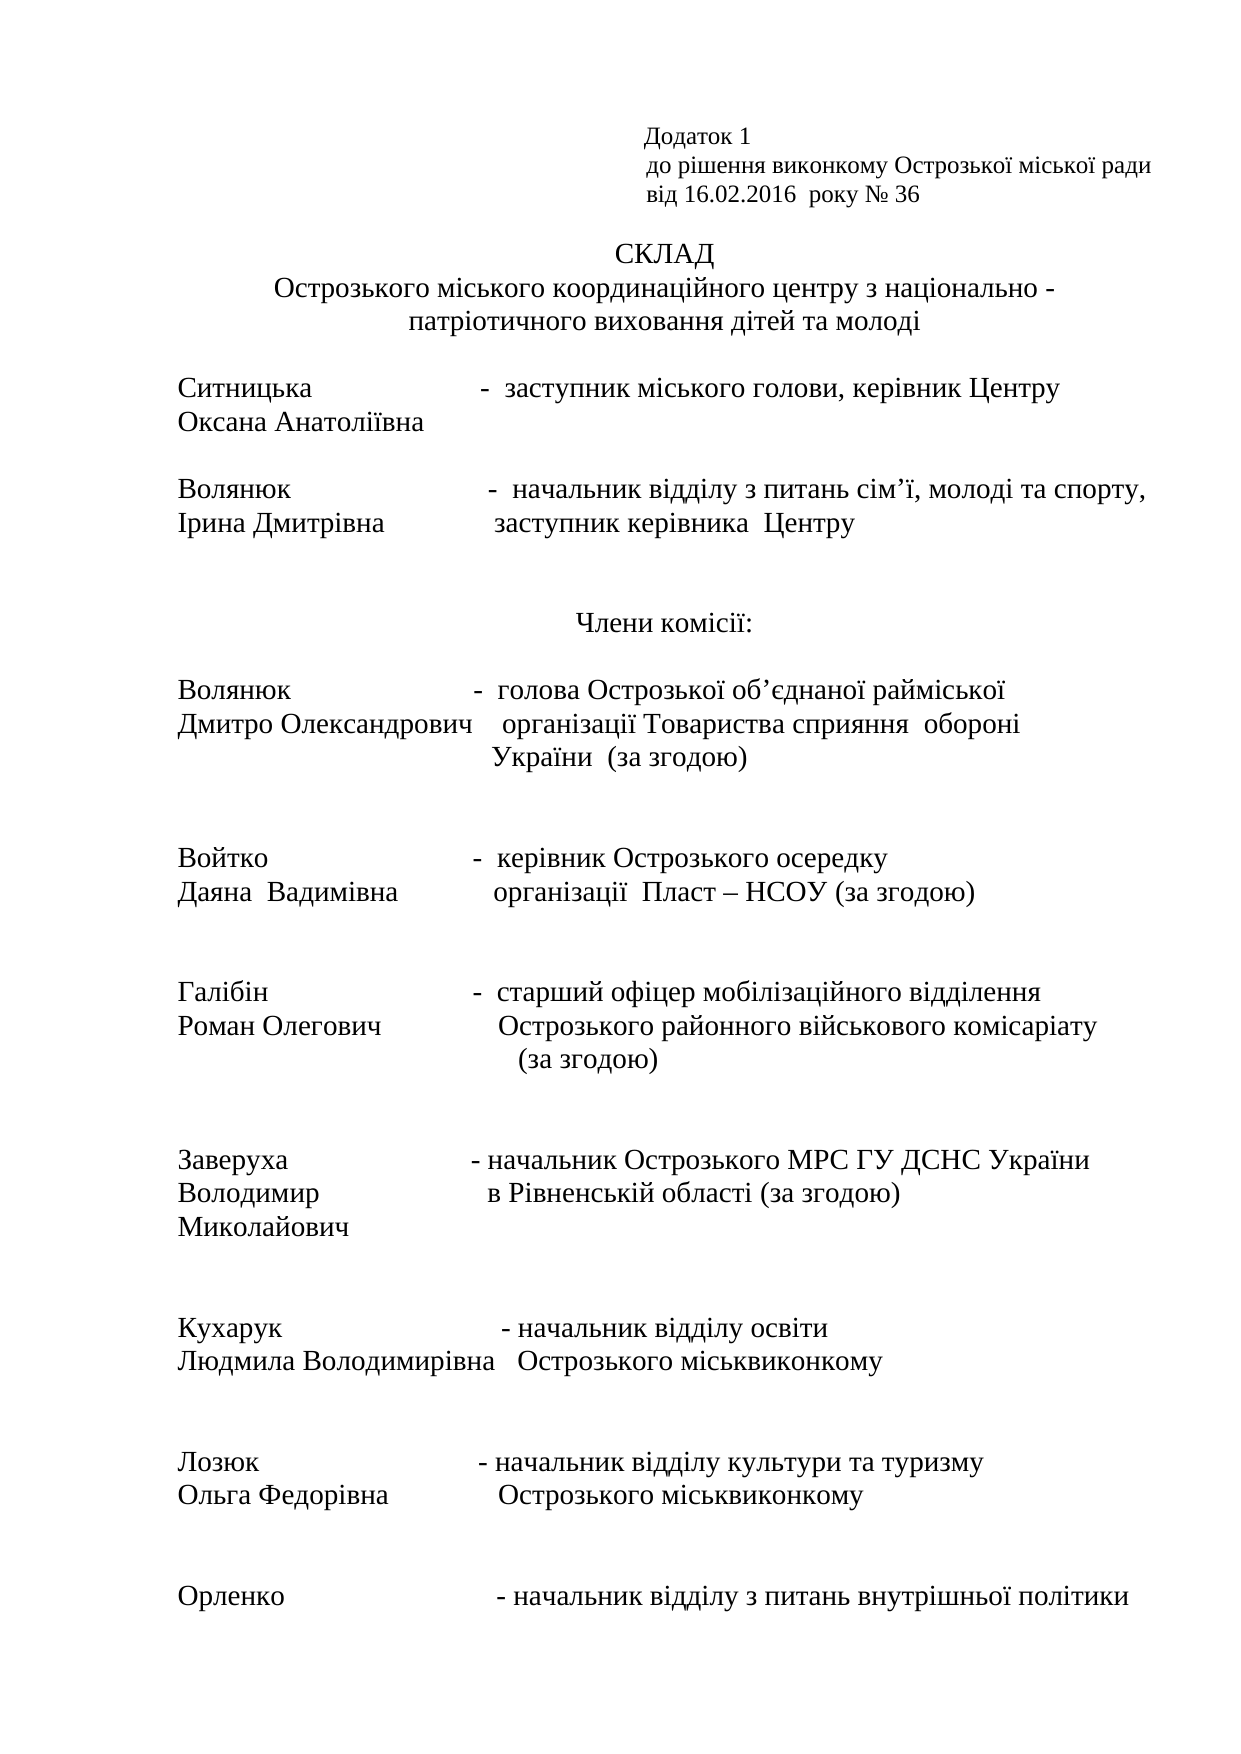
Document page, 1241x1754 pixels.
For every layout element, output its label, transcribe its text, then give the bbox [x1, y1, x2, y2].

text Оксана Анатоліївна [177, 404, 1152, 438]
text Дмитро Олександрович організації Товариства сприяння обороні [177, 706, 1152, 739]
text Миколайович [177, 1209, 1152, 1243]
text Людмила Володимирівна Острозького міськвиконкому [177, 1343, 1152, 1377]
text України (за згодою) [177, 739, 1152, 773]
text Ситницька - заступник міського голови, керівник Центру [177, 371, 1152, 404]
text патріотичного виховання дітей та молоді [177, 303, 1152, 337]
text Даяна Вадимівна організації Пласт – НСОУ (за згодою) [177, 874, 1152, 907]
text Володимир в Рівненській області (за згодою) [177, 1176, 1152, 1209]
text Войтко - керівник Острозького осередку [177, 840, 1152, 874]
text Кухарук - начальник відділу освіти [177, 1310, 1152, 1343]
text Лозюк - начальник відділу культури та туризму [177, 1444, 1152, 1477]
text СКЛАД [177, 236, 1152, 270]
text Члени комісії: [177, 605, 1152, 639]
text Додаток 1 [177, 121, 1152, 150]
text Волянюк - начальник відділу з питань сім’ї, молоді та спорту, [177, 471, 1152, 505]
text до рішення виконкому Острозької міської ради [177, 150, 1152, 179]
text від 16.02.2016 року № 36 [177, 179, 1152, 208]
text Волянюк - голова Острозької об’єднаної райміської [177, 672, 1152, 706]
text Ольга Федорівна Острозького міськвиконкому [177, 1477, 1152, 1511]
text Заверуха - начальник Острозького МРС ГУ ДСНС України [177, 1142, 1152, 1176]
text Орленко - начальник відділу з питань внутрішньої політики [177, 1578, 1152, 1612]
text Острозького міського координаційного центру з національно - [177, 270, 1152, 303]
text Ірина Дмитрівна заступник керівника Центру [177, 505, 1152, 538]
text Галібін - старший офіцер мобілізаційного відділення [177, 974, 1152, 1008]
text Роман Олегович Острозького районного військового комісаріату [177, 1008, 1152, 1041]
text (за згодою) [177, 1041, 1152, 1075]
